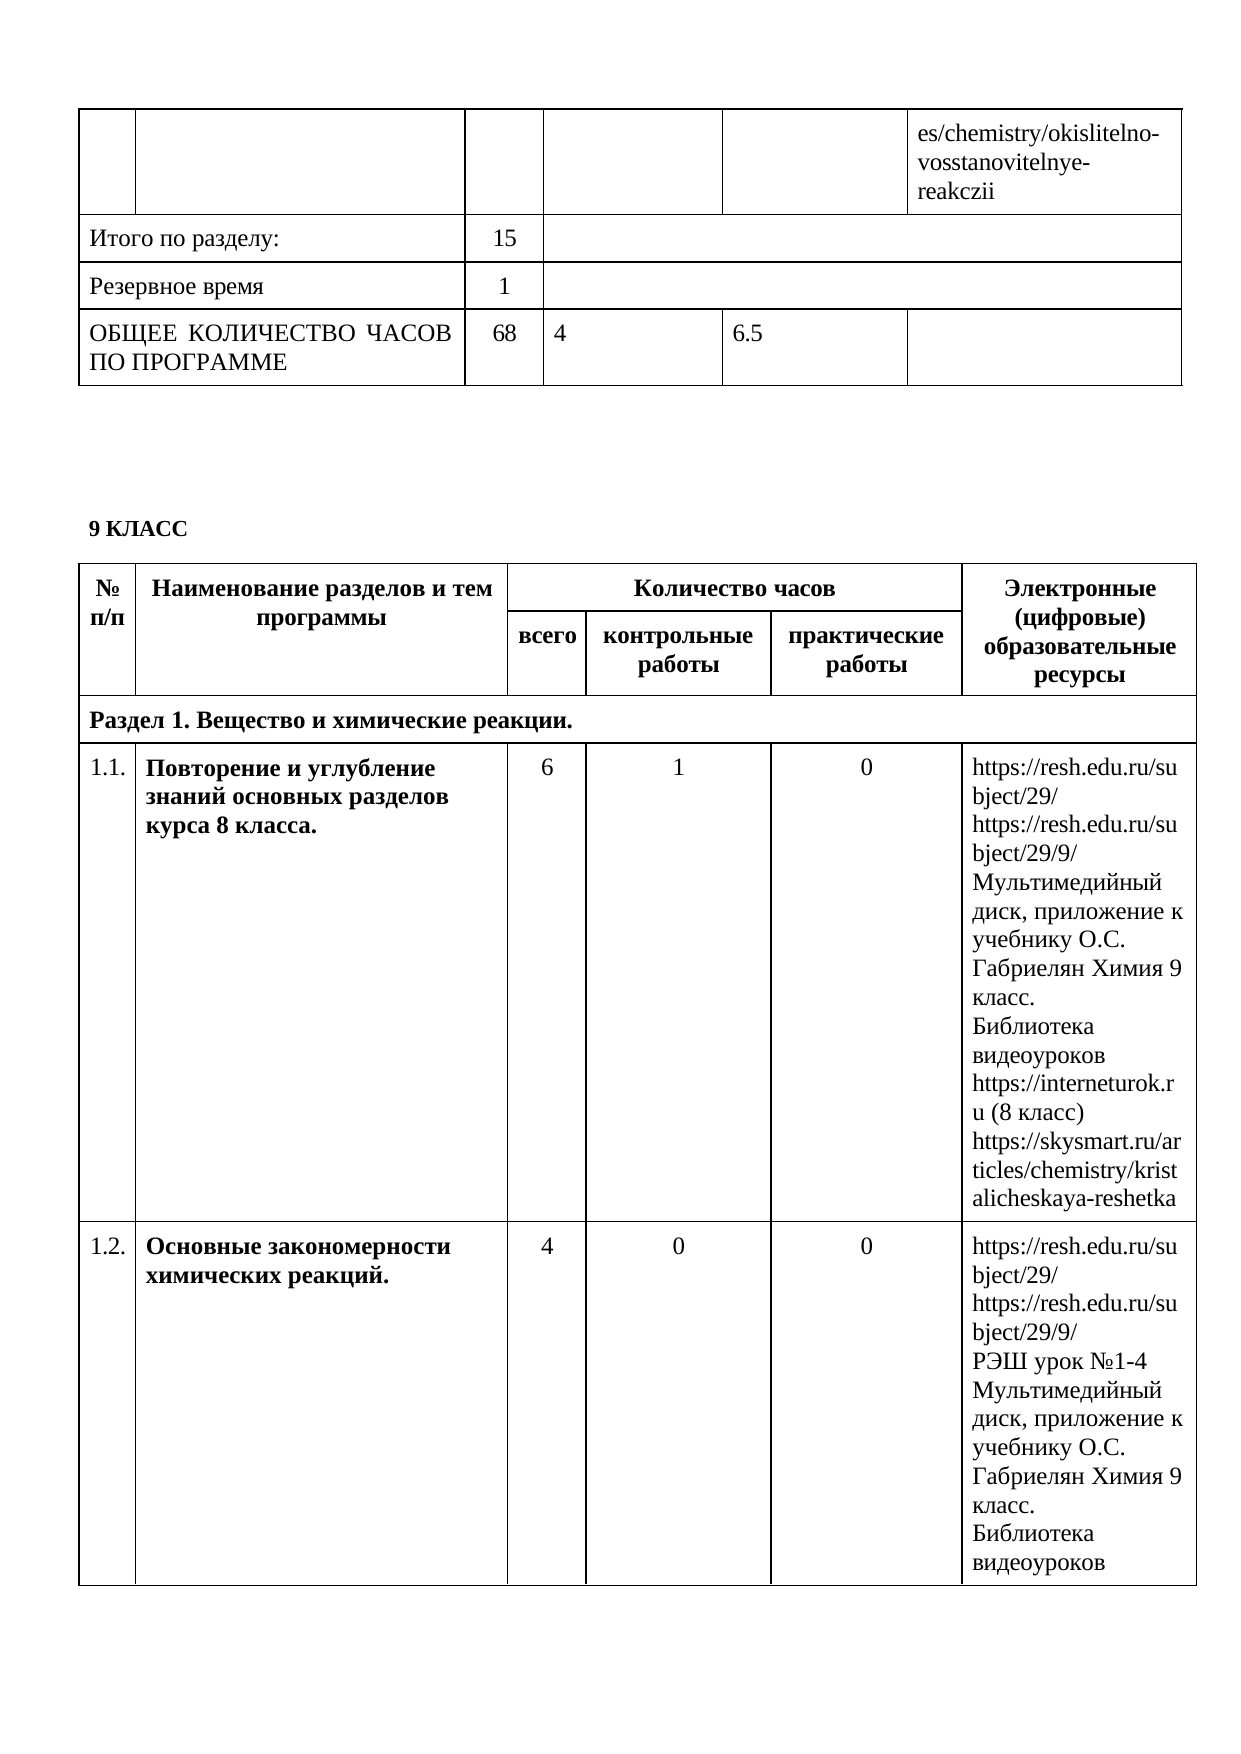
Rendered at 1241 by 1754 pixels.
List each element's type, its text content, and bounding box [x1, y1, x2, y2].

table_header [723, 110, 907, 213]
table_cell Повторение и углубление знаний основных разделов курса 8 класса. [136, 744, 507, 1221]
table_cell 68 [466, 310, 543, 385]
list КЛАСС [88, 515, 1213, 542]
table_header [544, 110, 722, 213]
table_cell 0 [587, 1222, 770, 1584]
table_header [80, 110, 135, 213]
table_header es/chemistry/okislitelno- vosstanovitelnye- reakczii [908, 110, 1181, 213]
table_cell Резервное время [80, 263, 464, 308]
table_cell практические работы [772, 612, 961, 694]
table_cell всего [508, 612, 585, 694]
table_cell 6 [508, 744, 585, 1221]
table_cell 1.1. [80, 744, 135, 1221]
table_cell 1 [587, 744, 770, 1221]
table_cell Итого по разделу: [80, 215, 464, 261]
table_cell 6.5 [723, 310, 907, 385]
table_cell 0 [772, 1222, 961, 1584]
table_cell 4 [508, 1222, 585, 1584]
table_cell 4 [544, 310, 722, 385]
table_cell 1.2. [80, 1222, 135, 1584]
table_cell https://resh.edu.ru/su bject/29/ https://resh.edu.ru/su bject/29/9/ РЭШ урок №1-4 Мультимедийный диск, приложение к учебнику О.С. Габриелян Химия 9 класс. Библиотека видеоуроков [963, 1222, 1196, 1584]
table_cell контрольные работы [587, 612, 770, 694]
table_header [136, 110, 464, 213]
table_header Количество часов [508, 564, 961, 610]
table_header № п/п [80, 564, 135, 694]
table_cell [544, 263, 1181, 308]
table_cell Раздел 1. Вещество и химические реакции. [80, 696, 1196, 742]
table_cell 15 [466, 215, 543, 261]
table_cell 0 [772, 744, 961, 1221]
table_cell Основные закономерности химических реакций. [136, 1222, 507, 1584]
table_header Электронные (цифровые) образовательные ресурсы [963, 564, 1196, 694]
table_header Наименование разделов и тем программы [136, 564, 507, 694]
table_cell [908, 310, 1181, 385]
table_cell 1 [466, 263, 543, 308]
table_cell [544, 215, 1181, 261]
table_header [466, 110, 543, 213]
table_cell ОБЩЕЕ КОЛИЧЕСТВО ЧАСОВ ПО ПРОГРАММЕ [80, 310, 464, 385]
table_cell https://resh.edu.ru/su bject/29/ https://resh.edu.ru/su bject/29/9/ Мультимедийный диск, приложение к учебнику О.С. Габриелян Химия 9 класс. Библиотека видеоуроков https://interneturok.r u (8 класс) https://skysmart.ru/ar ticles/chemistry/krist alicheskaya-reshetka [963, 744, 1196, 1221]
